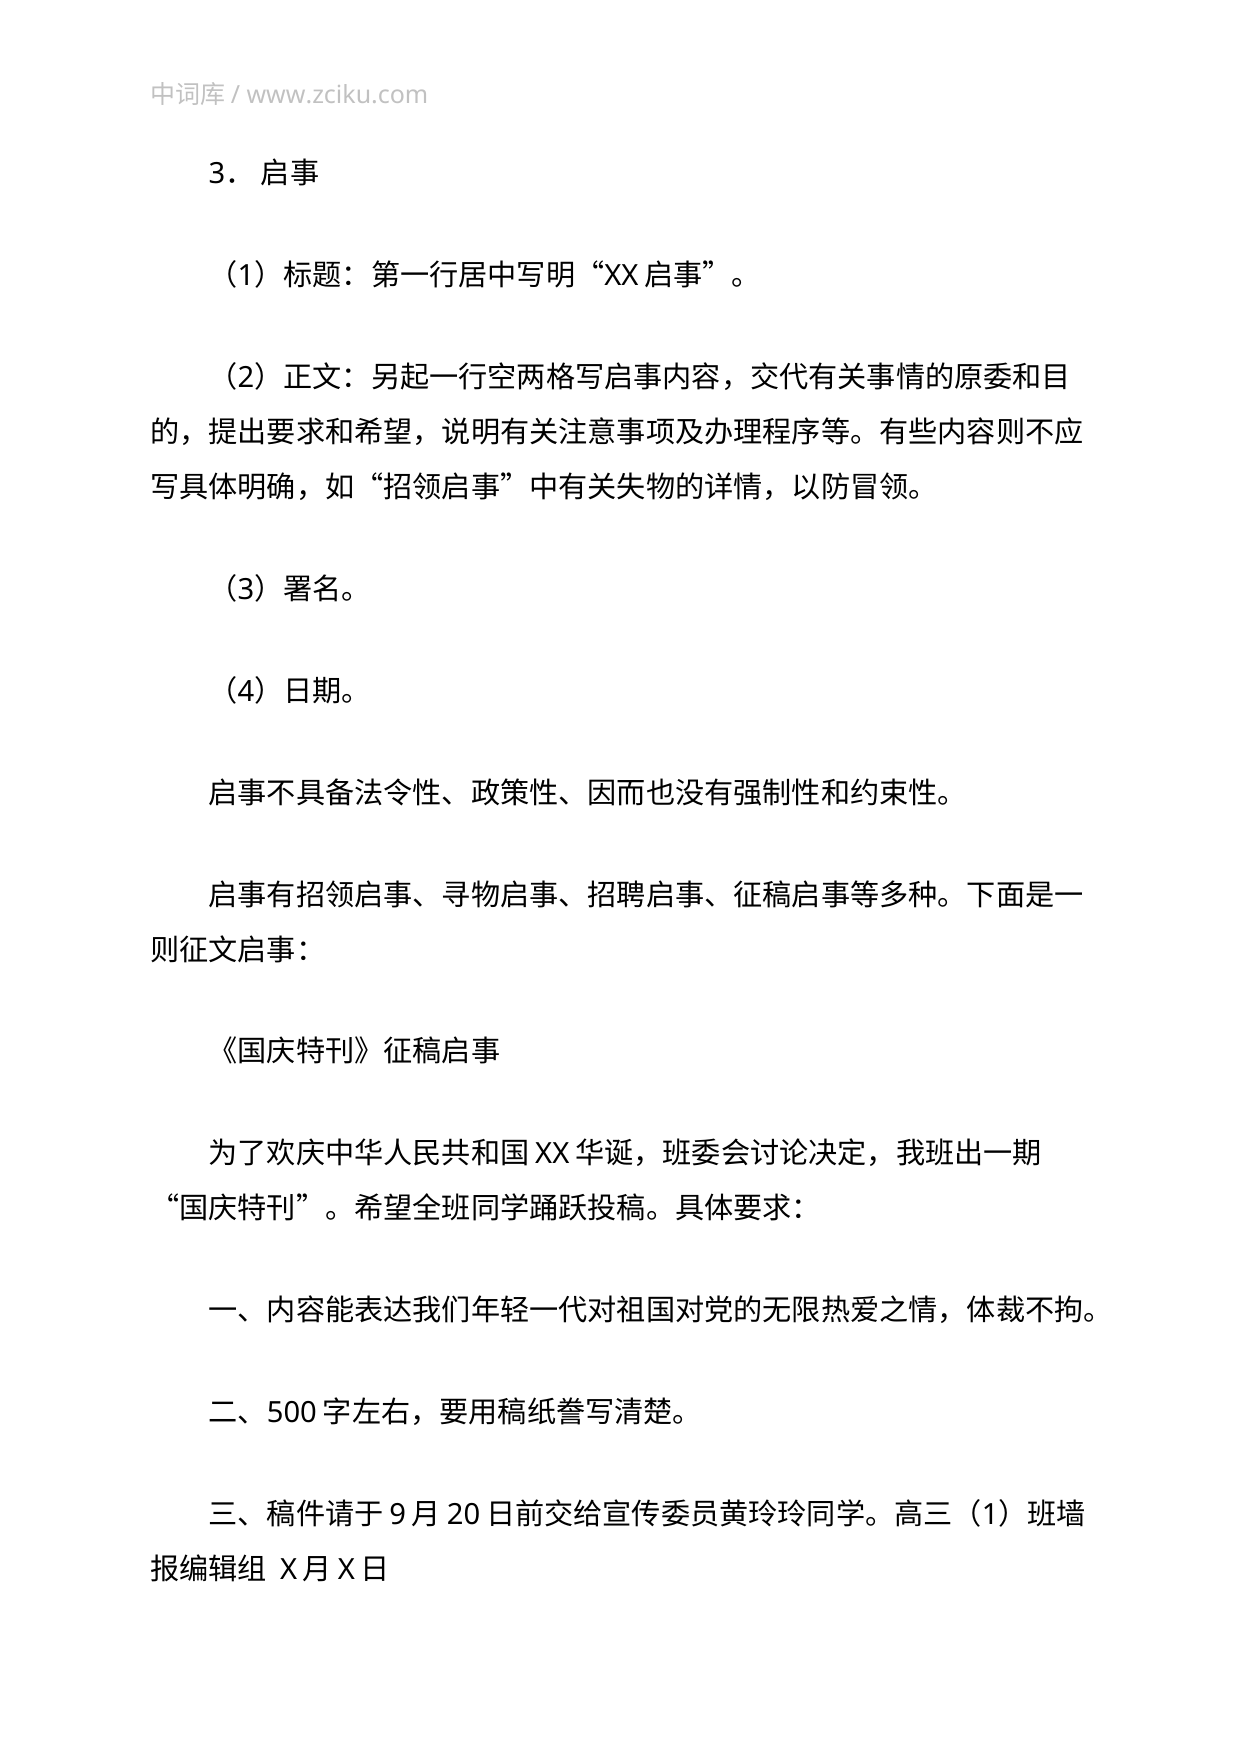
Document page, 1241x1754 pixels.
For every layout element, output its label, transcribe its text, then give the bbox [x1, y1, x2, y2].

text 一、内容能表达我们年轻一代对祖国对党的无限热爱之情，体裁不拘。 [150, 1287, 1090, 1329]
text （2）正文：另起一行空两格写启事内容，交代有关事情的原委和目的，提出要求和希望，说明有关注意事项及办理程序等。有些内容则不应写具体明确，如“招领启事”中有关失物的详情，以防冒领。 [150, 354, 1090, 506]
text 启事有招领启事、寻物启事、招聘启事、征稿启事等多种。下面是一则征文启事： [150, 871, 1090, 968]
text 二、500字左右，要用稿纸誊写清楚。 [150, 1388, 1090, 1431]
text 3． 启事 [150, 150, 1090, 192]
text 启事不具备法令性、政策性、因而也没有强制性和约束性。 [150, 769, 1090, 812]
text 《国庆特刊》征稿启事 [150, 1028, 1090, 1070]
text 三、稿件请于9月20日前交给宣传委员黄玲玲同学。高三（1）班墙报编辑组 X月X日 [150, 1490, 1090, 1588]
text （4）日期。 [150, 668, 1090, 710]
text （1）标题：第一行居中写明“XX启事”。 [150, 252, 1090, 294]
text （3）署名。 [150, 566, 1090, 608]
text 为了欢庆中华人民共和国XX华诞，班委会讨论决定，我班出一期“国庆特刊”。希望全班同学踊跃投稿。具体要求： [150, 1130, 1090, 1227]
